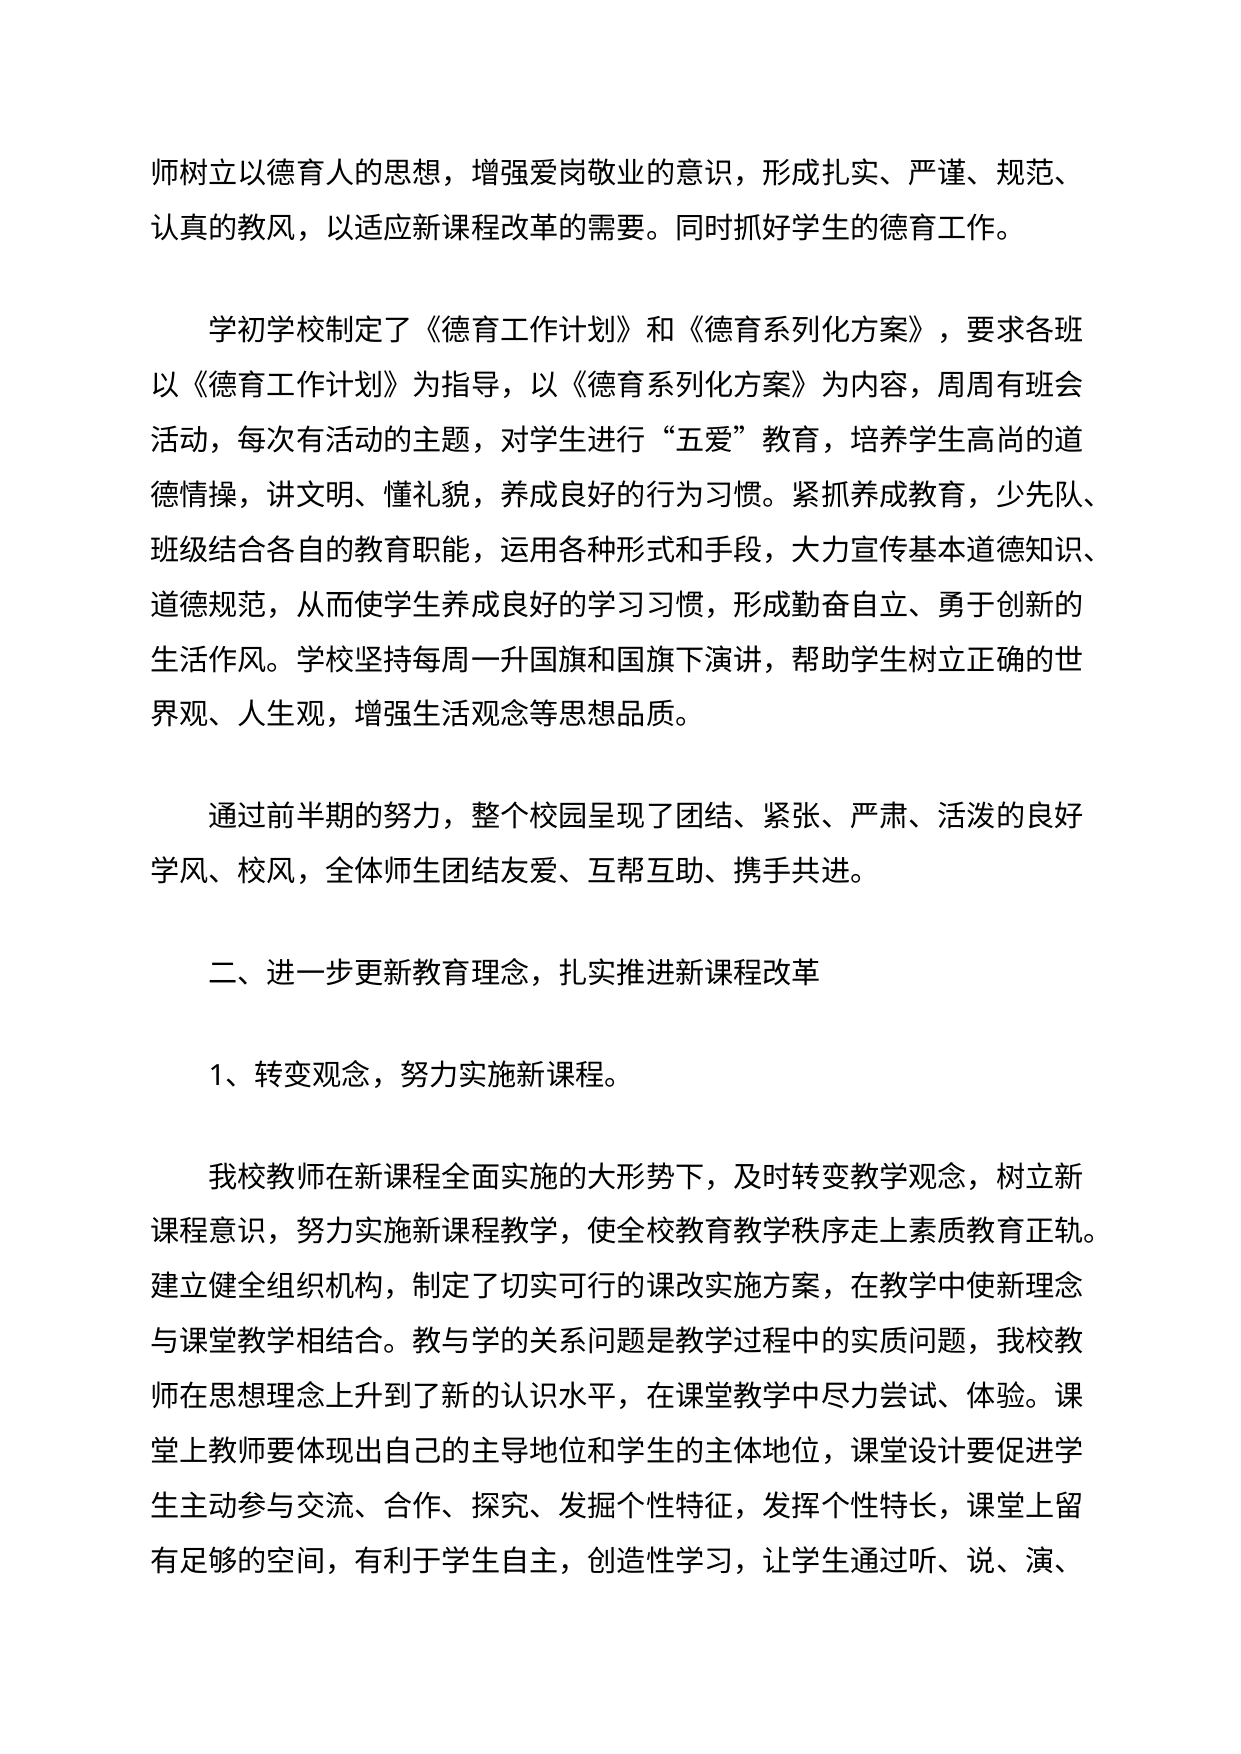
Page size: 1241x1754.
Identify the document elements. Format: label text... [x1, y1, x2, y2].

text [150, 1153, 1090, 1580]
text 学初学校制定了《德育工作计划》和《德育系列化方案》，要求各班以《德育工作计划》为指导，以《德育系列化方案》为内容，周周有班会活动，每次有活动的主题，对学生进行“五爱”教育，培养学生高尚的道德情操，讲文明、懂礼貌，养成良好的行为习惯。紧抓养成教育，少先队、班级结合各自的教育职能，运用各种形式和手段，大力宣传基本道德知识、道德规范，从而使学生养成良好的学习习惯，形成勤奋自立、勇于创新的生活作风。学校坚持每周一升国旗和国旗下演讲，帮助学生树立正确的世界观、人生观，增强生活观念等思想品质。 [150, 307, 1090, 733]
text 二、进一步更新教育理念，扎实推进新课程改革 [150, 949, 1090, 992]
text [150, 150, 1090, 247]
text 通过前半期的努力，整个校园呈现了团结、紧张、严肃、活泼的良好学风、校风，全体师生团结友爱、互帮互助、携手共进。 [150, 793, 1090, 890]
text 1、转变观念，努力实施新课程。 [150, 1051, 1090, 1093]
